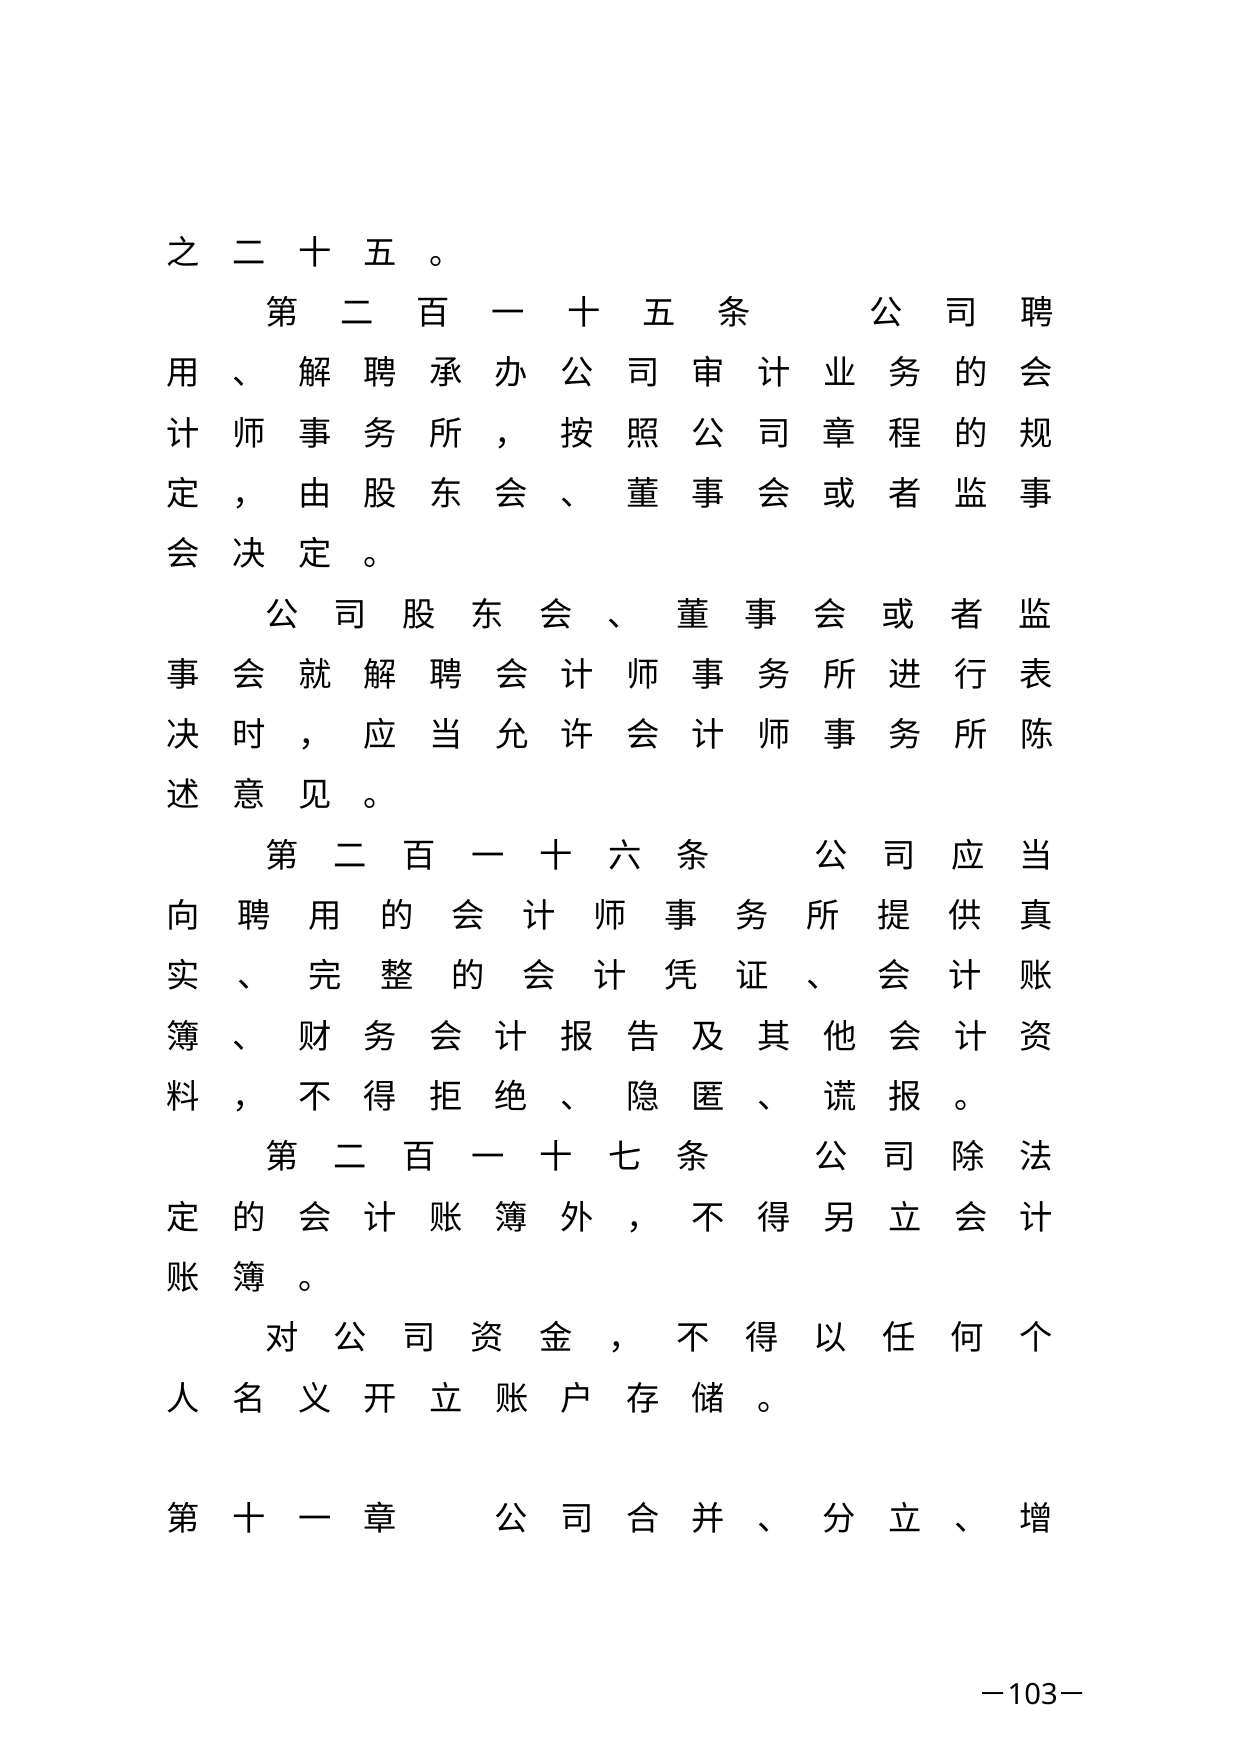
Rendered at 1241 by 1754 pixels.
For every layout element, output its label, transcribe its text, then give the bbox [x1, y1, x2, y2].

text 第二百一十六条 公司应当向聘用的会计师事务所提供真实、完整的会计凭证、会计账簿、财务会计报告及其他会计资料，不得拒绝、隐匿、谎报。 [167, 822, 1085, 1124]
text 第二百一十五条 公司聘用、解聘承办公司审计业务的会计师事务所，按照公司章程的规定，由股东会、董事会或者监事会决定。 [167, 280, 1085, 581]
text 第二百一十七条 公司除法定的会计账簿外，不得另立会计账簿。 [167, 1124, 1085, 1305]
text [167, 219, 1085, 280]
text 对公司资金，不得以任何个人名义开立账户存储。 [167, 1305, 1085, 1426]
text 第十一章 公司合并、分立、增资、减资 [167, 1486, 1085, 1546]
text 公司股东会、董事会或者监事会就解聘会计师事务所进行表决时，应当允许会计师事务所陈述意见。 [167, 581, 1085, 822]
